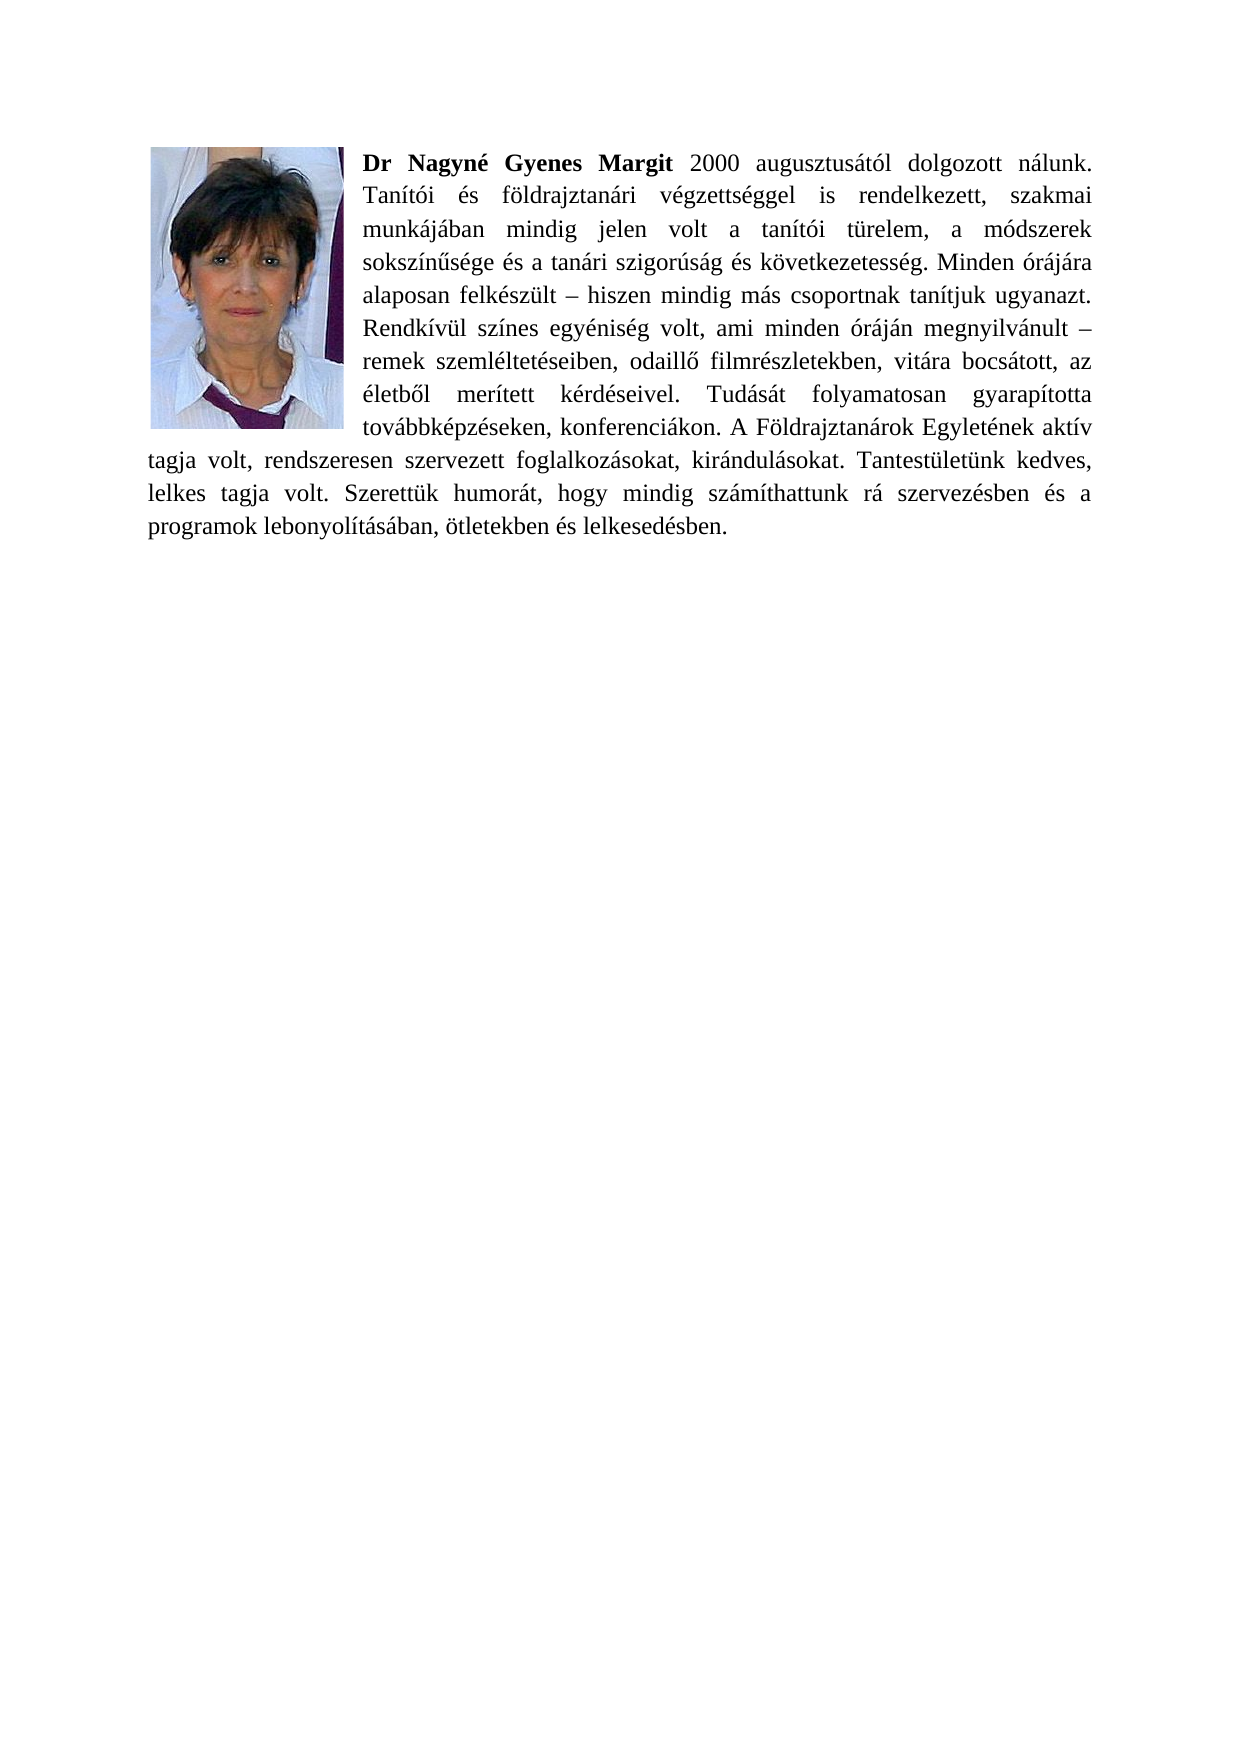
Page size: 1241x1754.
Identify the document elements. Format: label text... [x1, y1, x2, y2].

text Dr Nagyné Gyenes Margit 2000 augusztusától dolgozott nálunk. Tanítói és földrajztanári végzettséggel is rendelkezett, szakmai munkájában mindig jelen volt a tanítói türelem, a módszerek sokszínűsége és a tanári szigorúság és következetesség. Minden órájára alaposan felkészült – hiszen mindig más csoportnak tanítjuk ugyanazt. Rendkívül színes egyéniség volt, ami minden óráján megnyilvánult – remek szemléltetéseiben, odaillő filmrészletekben, vitára bocsátott, az életből merített kérdéseivel. Tudását folyamatosan gyarapította továbbképzéseken, konferenciákon. A Földrajztanárok Egyletének aktív tagja volt, rendszeresen szervezett foglalkozásokat, kirándulásokat. Tantestületünk kedves, lelkes tagja volt. Szerettük humorát, hogy mindig számíthattunk rá szervezésben és a programok lebonyolításában, ötletekben és lelkesedésben. [148, 148, 1093, 539]
picture [146, 147, 343, 427]
